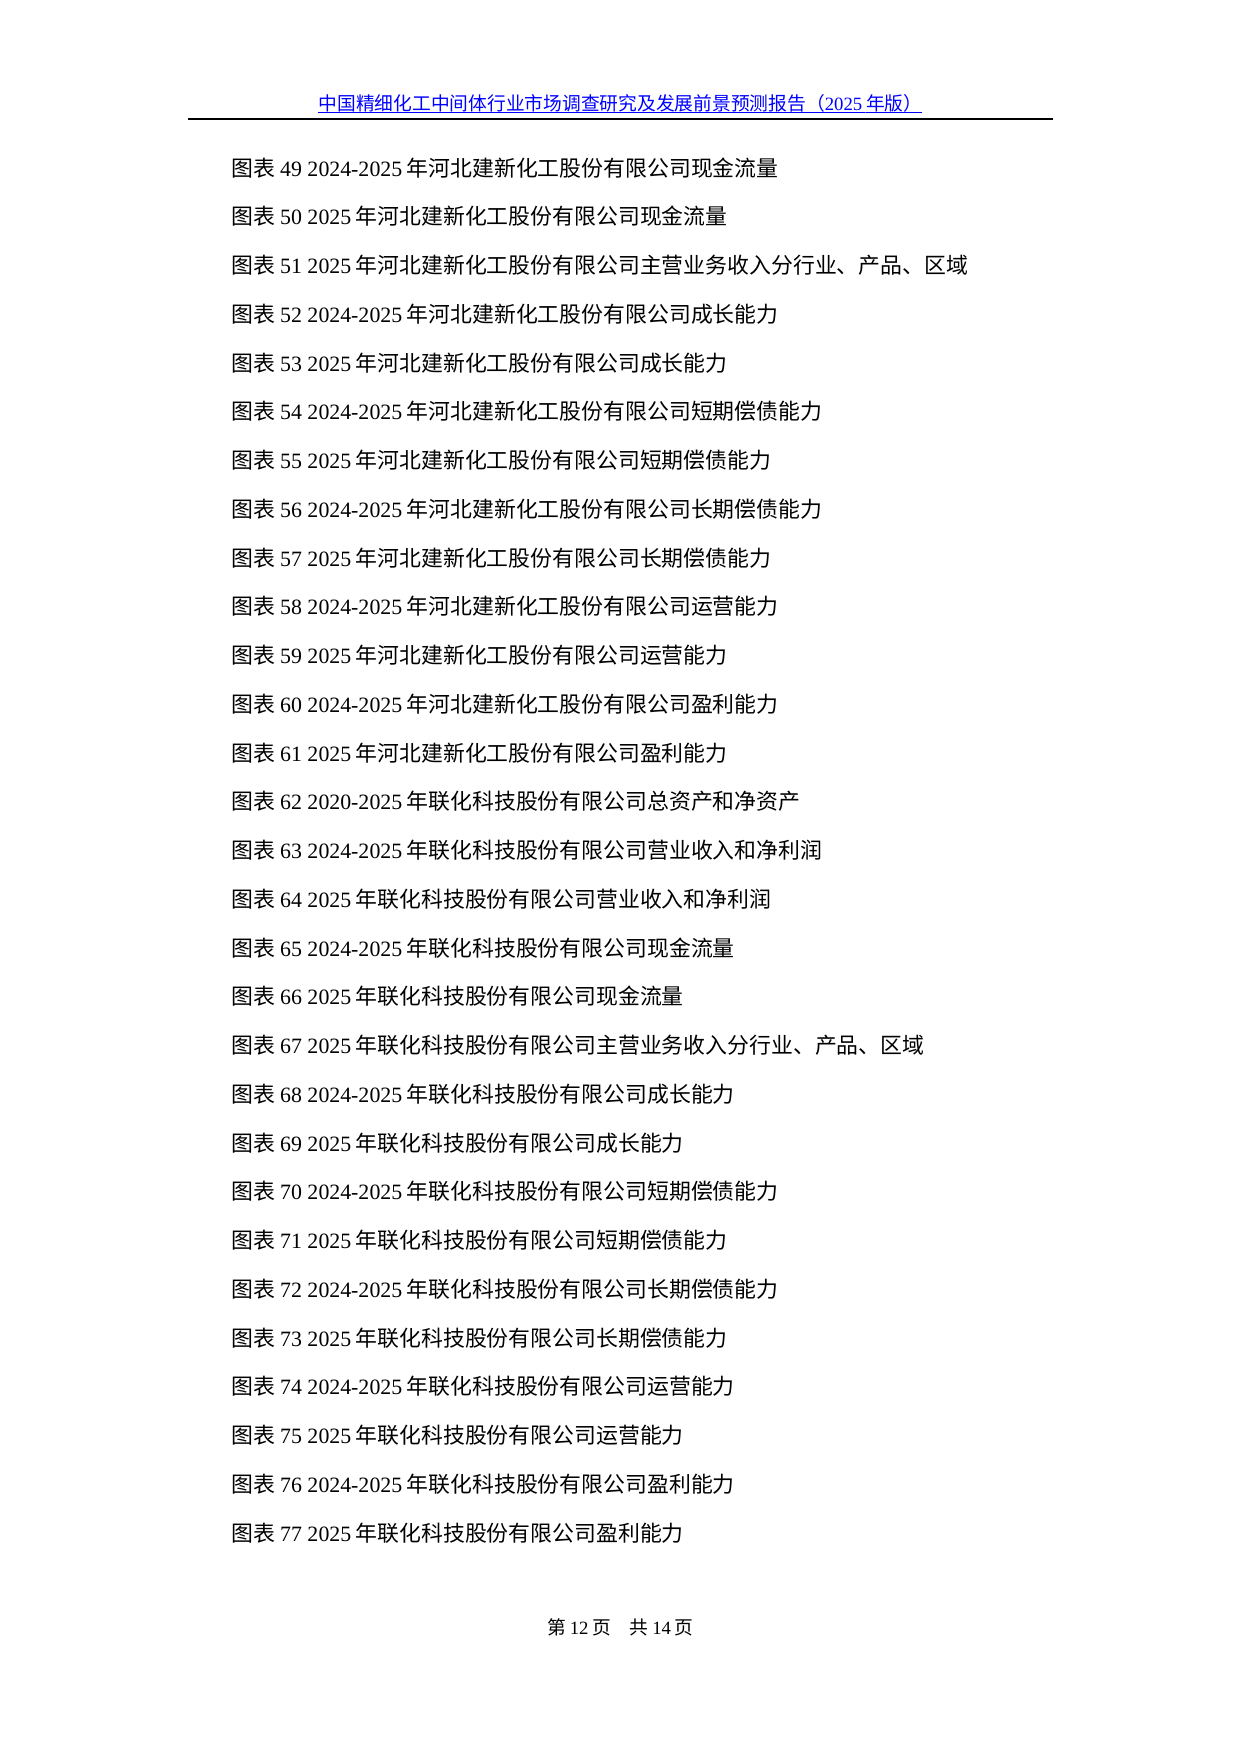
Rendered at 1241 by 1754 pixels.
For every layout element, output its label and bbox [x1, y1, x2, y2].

text [187, 150, 1053, 1548]
